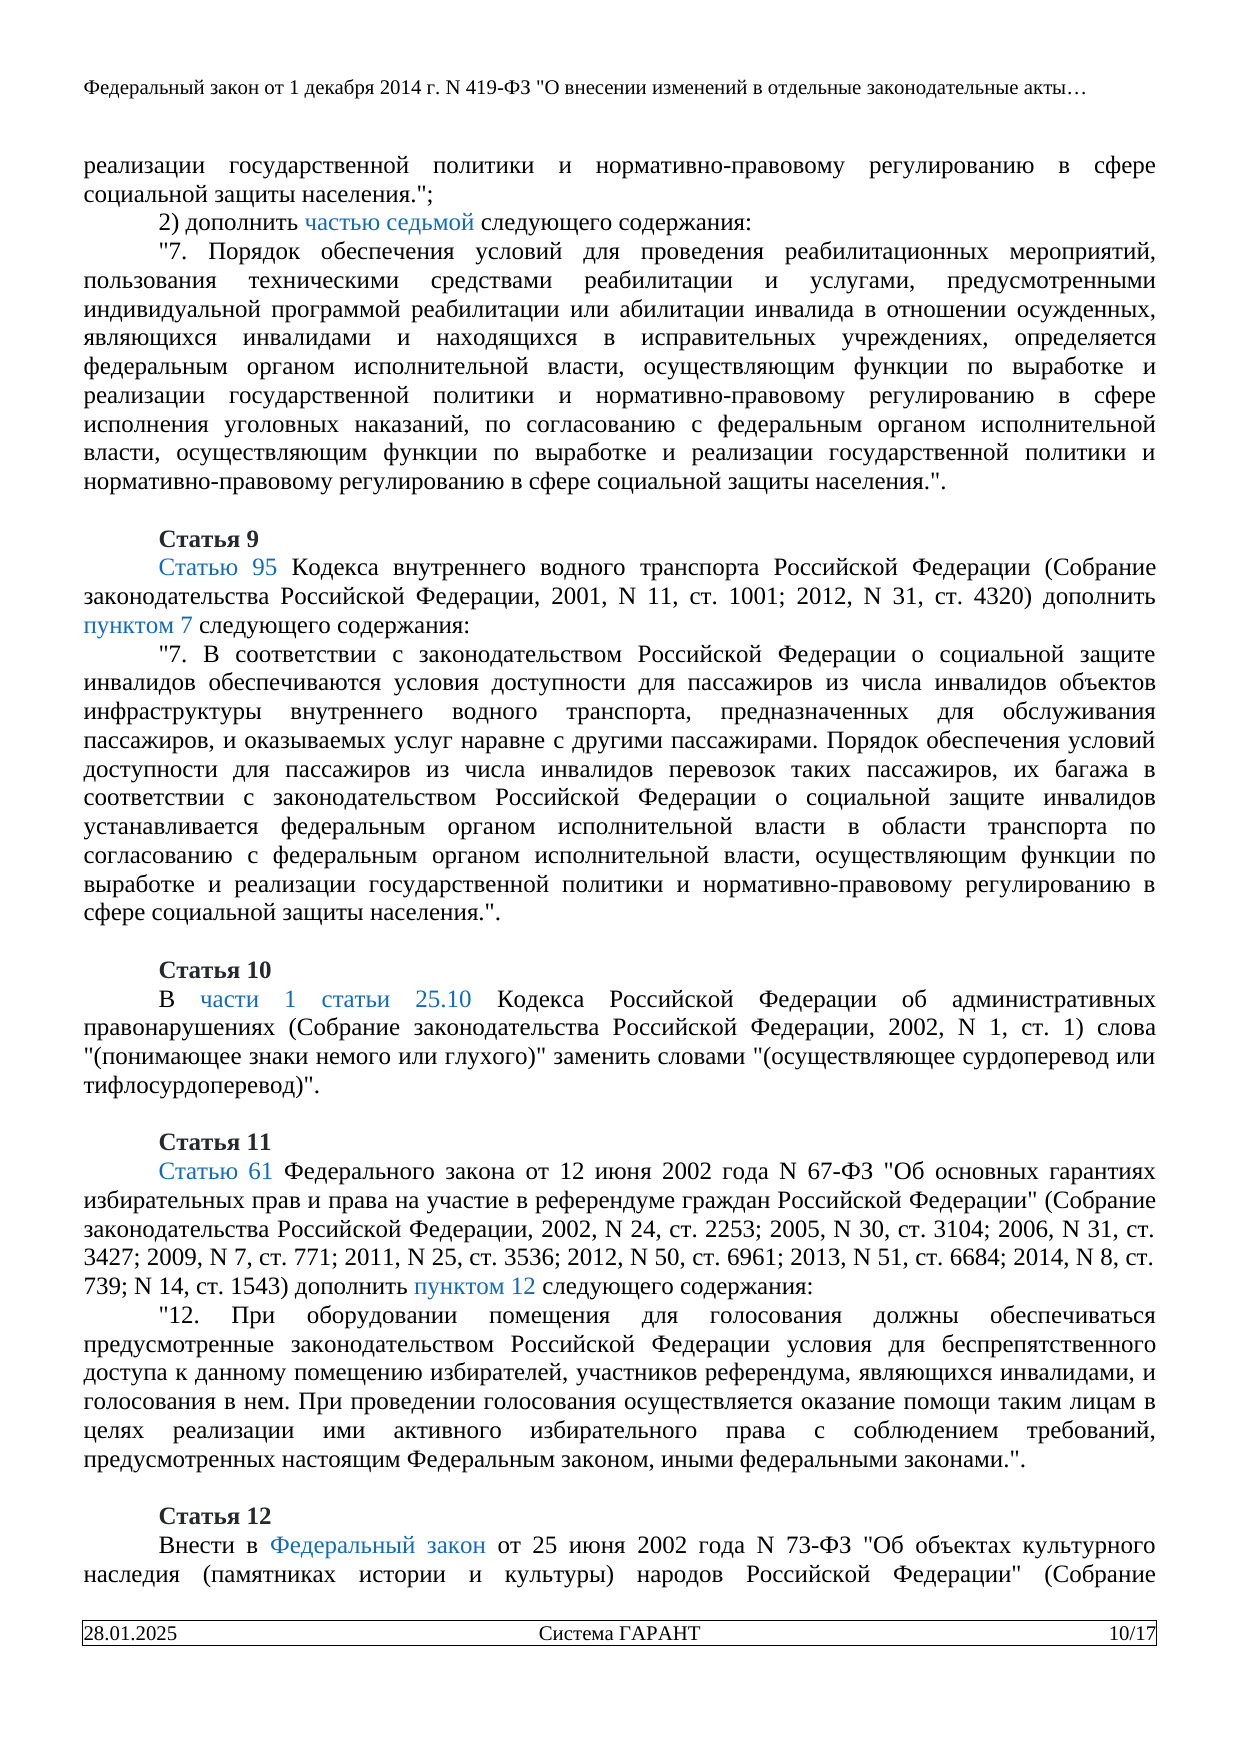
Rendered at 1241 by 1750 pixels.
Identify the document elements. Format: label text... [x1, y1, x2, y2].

text В части 1 статьи 25.10 Кодекса Российской Федерации об административных правонарушениях (Собрание законодательства Российской Федерации, 2002, N 1, ст. 1) слова "(понимающее знаки немого или глухого)" заменить словами "(осуществляющее сурдоперевод или тифлосурдоперевод)". [83, 984, 1157, 1099]
text Статья 12 [158, 1501, 1157, 1530]
text 2) дополнить частью седьмой следующего содержания: [83, 207, 1157, 236]
text Статью 95 Кодекса внутреннего водного транспорта Российской Федерации (Собрание законодательства Российской Федерации, 2001, N 11, ст. 1001; 2012, N 31, ст. 4320) дополнить пунктом 7 следующего содержания: [83, 552, 1157, 639]
text Статья 11 [158, 1127, 1157, 1156]
text Статью 61 Федерального закона от 12 июня 2002 года N 67-ФЗ "Об основных гарантиях избирательных прав и права на участие в референдуме граждан Российской Федерации" (Собрание законодательства Российской Федерации, 2002, N 24, ст. 2253; 2005, N 30, ст. 3104; 2006, N 31, ст. 3427; 2009, N 7, ст. 771; 2011, N 25, ст. 3536; 2012, N 50, ст. 6961; 2013, N 51, ст. 6684; 2014, N 8, ст. 739; N 14, ст. 1543) дополнить пунктом 12 следующего содержания: [83, 1156, 1157, 1300]
text "12. При оборудовании помещения для голосования должны обеспечиваться предусмотренные законодательством Российской Федерации условия для беспрепятственного доступа к данному помещению избирателей, участников референдума, являющихся инвалидами, и голосования в нем. При проведении голосования осуществляется оказание помощи таким лицам в целях реализации ими активного избирательного права с соблюдением требований, предусмотренных настоящим Федеральным законом, иными федеральными законами.". [83, 1300, 1157, 1472]
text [83, 150, 1157, 207]
text Статья 9 [158, 524, 1157, 552]
text Статья 10 [158, 955, 1157, 984]
text "7. Порядок обеспечения условий для проведения реабилитационных мероприятий, пользования техническими средствами реабилитации и услугами, предусмотренными индивидуальной программой реабилитации или абилитации инвалида в отношении осужденных, являющихся инвалидами и находящихся в исправительных учреждениях, определяется федеральным органом исполнительной власти, осуществляющим функции по выработке и реализации государственной политики и нормативно-правовому регулированию в сфере исполнения уголовных наказаний, по согласованию с федеральным органом исполнительной власти, осуществляющим функции по выработке и реализации государственной политики и нормативно-правовому регулированию в сфере социальной защиты населения.". [83, 236, 1157, 495]
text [83, 1530, 1157, 1587]
text "7. В соответствии с законодательством Российской Федерации о социальной защите инвалидов обеспечиваются условия доступности для пассажиров из числа инвалидов объектов инфраструктуры внутреннего водного транспорта, предназначенных для обслуживания пассажиров, и оказываемых услуг наравне с другими пассажирами. Порядок обеспечения условий доступности для пассажиров из числа инвалидов перевозок таких пассажиров, их багажа в соответствии с законодательством Российской Федерации о социальной защите инвалидов устанавливается федеральным органом исполнительной власти в области транспорта по согласованию с федеральным органом исполнительной власти, осуществляющим функции по выработке и реализации государственной политики и нормативно-правовому регулированию в сфере социальной защиты населения.". [83, 639, 1157, 926]
